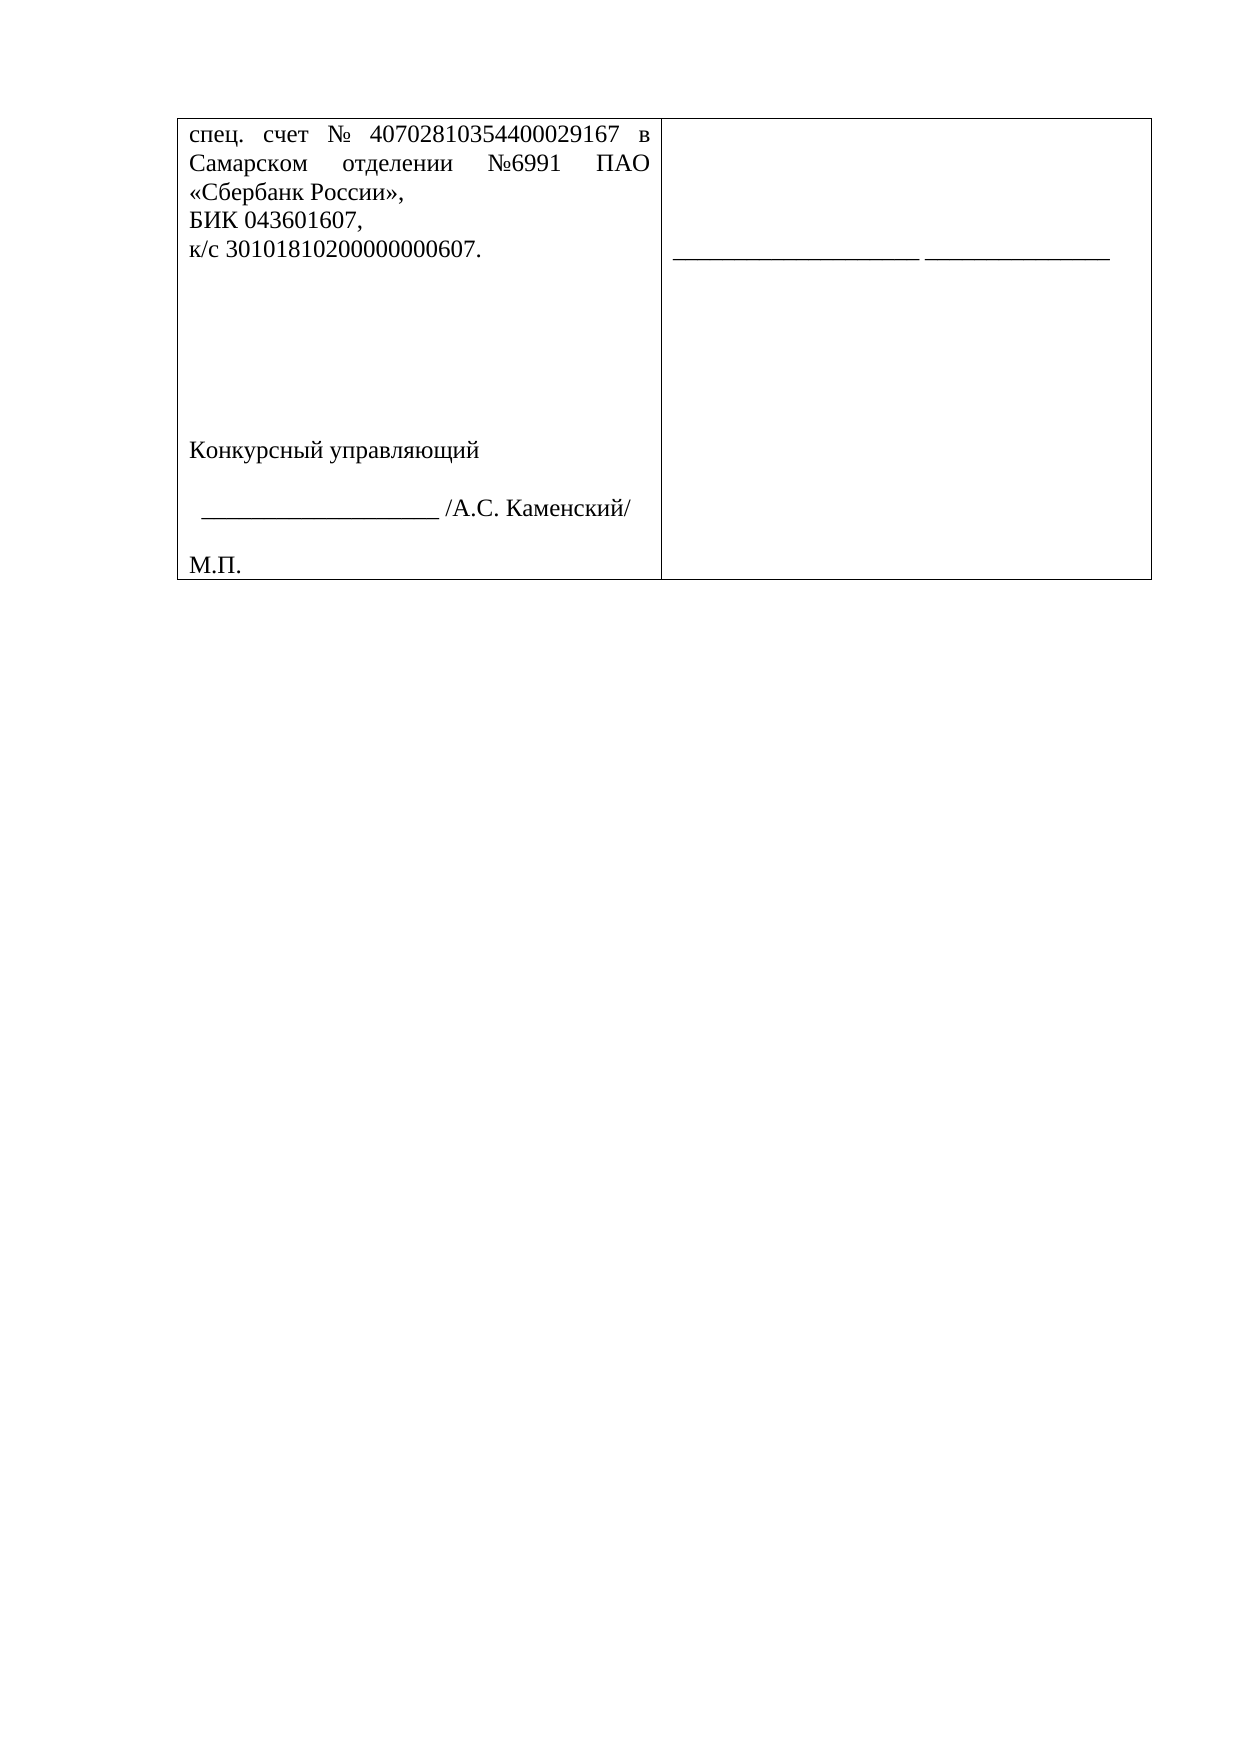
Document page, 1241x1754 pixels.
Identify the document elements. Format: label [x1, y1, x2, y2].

table_cell [178, 119, 661, 579]
table_cell [662, 119, 1151, 579]
